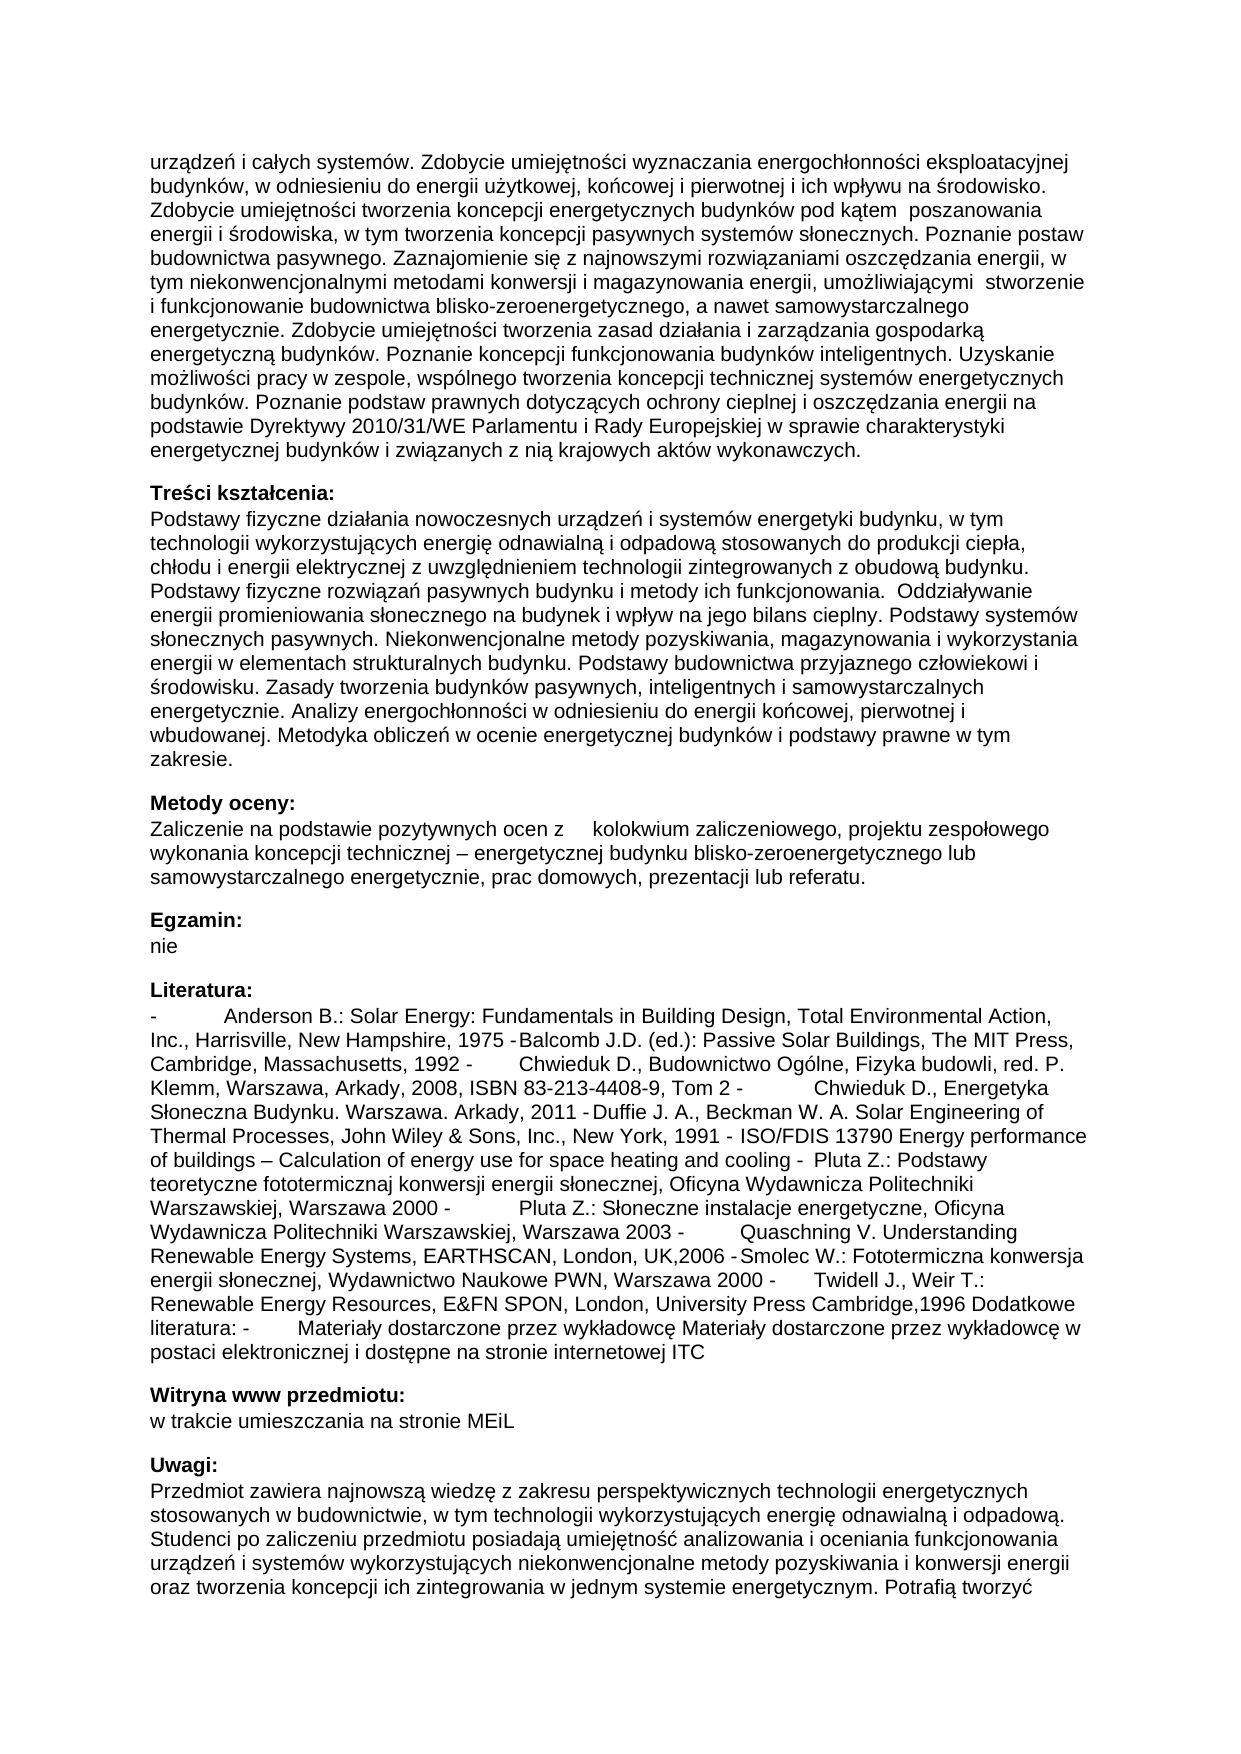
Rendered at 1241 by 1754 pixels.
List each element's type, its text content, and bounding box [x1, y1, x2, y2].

text w trakcie umieszczania na stronie MEiL [150, 1409, 1090, 1433]
text Treści kształcenia: [150, 481, 1090, 505]
text Egzamin: [150, 908, 1090, 932]
text nie [150, 934, 1090, 958]
text Podstawy fizyczne działania nowoczesnych urządzeń i systemów energetyki budynku, w tym technologii wykorzystujących energię odnawialną i odpadową stosowanych do produkcji ciepła, chłodu i energii elektrycznej z uwzględnieniem technologii zintegrowanych z obudową budynku. Podstawy fizyczne rozwiązań pasywnych budynku i metody ich funkcjonowania. Oddziaływanie energii promieniowania słonecznego na budynek i wpływ na jego bilans cieplny. Podstawy systemów słonecznych pasywnych. Niekonwencjonalne metody pozyskiwania, magazynowania i wykorzystania energii w elementach strukturalnych budynku. Podstawy budownictwa przyjaznego człowiekowi i środowisku. Zasady tworzenia budynków pasywnych, inteligentnych i samowystarczalnych energetycznie. Analizy energochłonności w odniesieniu do energii końcowej, pierwotnej i wbudowanej. Metodyka obliczeń w ocenie energetycznej budynków i podstawy prawne w tym zakresie. [150, 507, 1090, 771]
text - Anderson B.: Solar Energy: Fundamentals in Building Design, Total Environmental Action, Inc., Harrisville, New Hampshire, 1975 - Balcomb J.D. (ed.): Passive Solar Buildings, The MIT Press, Cambridge, Massachusetts, 1992 - Chwieduk D., Budownictwo Ogólne, Fizyka budowli, red. P. Klemm, Warszawa, Arkady, 2008, ISBN 83-213-4408-9, Tom 2 - Chwieduk D., Energetyka Słoneczna Budynku. Warszawa. Arkady, 2011 - Duffie J. A., Beckman W. A. Solar Engineering of Thermal Processes, John Wiley & Sons, Inc., New York, 1991 - ISO/FDIS 13790 Energy performance of buildings – Calculation of energy use for space heating and cooling - Pluta Z.: Podstawy teoretyczne fototermicznaj konwersji energii słonecznej, Oficyna Wydawnicza Politechniki Warszawskiej, Warszawa 2000 - Pluta Z.: Słoneczne instalacje energetyczne, Oficyna Wydawnicza Politechniki Warszawskiej, Warszawa 2003 - Quaschning V. Understanding Renewable Energy Systems, EARTHSCAN, London, UK,2006 - Smolec W.: Fototermiczna konwersja energii słonecznej, Wydawnictwo Naukowe PWN, Warszawa 2000 - Twidell J., Weir T.: Renewable Energy Resources, E&FN SPON, London, University Press Cambridge,1996 Dodatkowe literatura: - Materiały dostarczone przez wykładowcę Materiały dostarczone przez wykładowcę w postaci elektronicznej i dostępne na stronie internetowej ITC [150, 1004, 1090, 1363]
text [150, 150, 1090, 461]
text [150, 1479, 1090, 1599]
text Witryna www przedmiotu: [150, 1383, 1090, 1407]
text Literatura: [150, 978, 1090, 1002]
text Uwagi: [150, 1453, 1090, 1477]
text Zaliczenie na podstawie pozytywnych ocen z kolokwium zaliczeniowego, projektu zespołowego wykonania koncepcji technicznej – energetycznej budynku blisko-zeroenergetycznego lub samowystarczalnego energetycznie, prac domowych, prezentacji lub referatu. [150, 817, 1090, 888]
text Metody oceny: [150, 791, 1090, 814]
